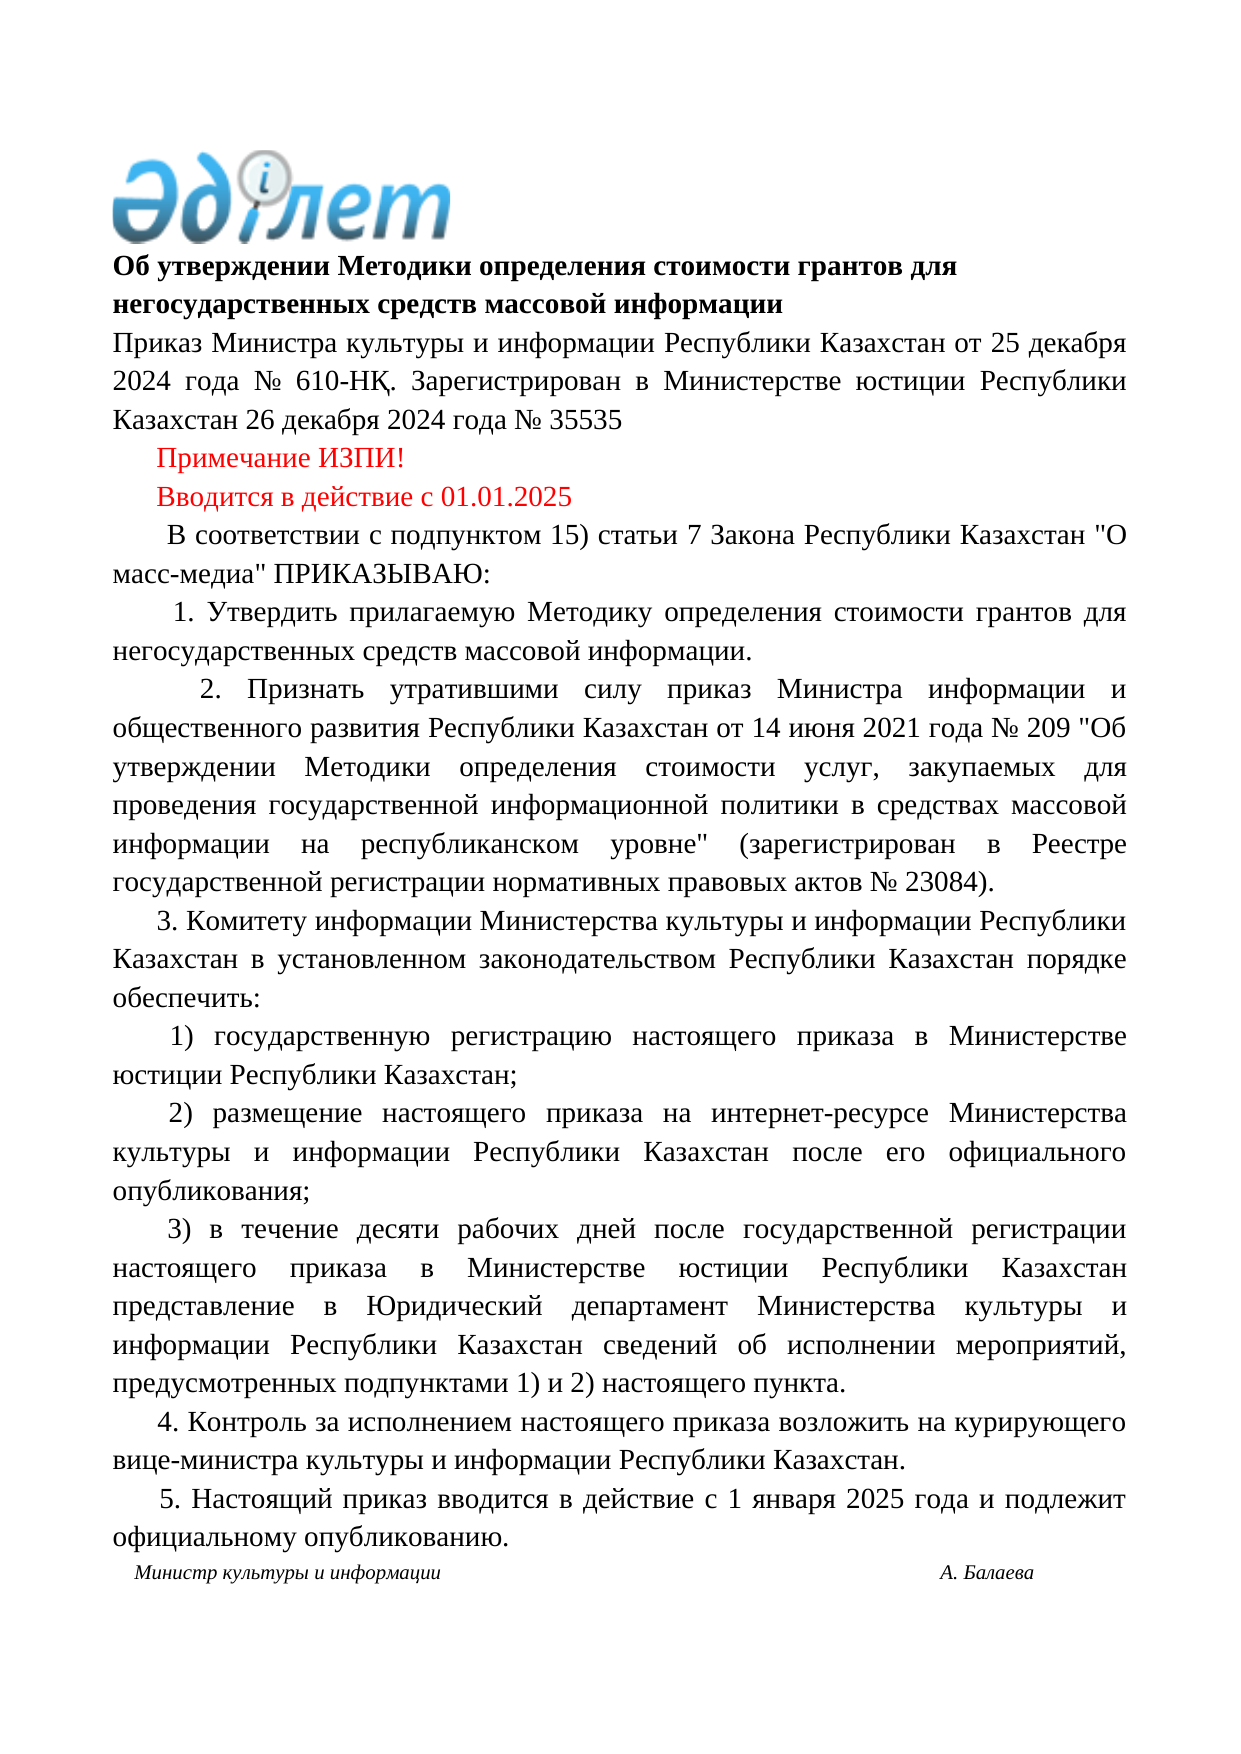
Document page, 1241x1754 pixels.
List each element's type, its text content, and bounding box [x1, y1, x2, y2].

text 5. Настоящий приказ вводится в действие с 1 января 2025 года и подлежит официальному опубликованию. [112, 1481, 1128, 1553]
text Вводится в действие с 01.01.2025 [112, 479, 1128, 512]
text 1. Утвердить прилагаемую Методику определения стоимости грантов для негосударственных средств массовой информации. [112, 594, 1128, 667]
text В соответствии с подпунктом 15) статьи 7 Закона Республики Казахстан "О масс-медиа" ПРИКАЗЫВАЮ: [112, 517, 1128, 589]
text 3. Комитету информации Министерства культуры и информации Республики Казахстан в установленном законодательством Республики Казахстан порядке обеспечить: [112, 903, 1128, 1013]
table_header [101, 1558, 939, 1589]
text 2. Признать утратившими силу приказ Министра информации и общественного развития Республики Казахстан от 14 июня 2021 года № 209 "Об утверждении Методики определения стоимости услуг, закупаемых для проведения государственной информационной политики в средствах массовой информации на республиканском уровне" (зарегистрирован в Реестре государственной регистрации нормативных правовых актов № 23084). [112, 672, 1128, 898]
text 1) государственную регистрацию настоящего приказа в Министерстве юстиции Республики Казахстан; [112, 1018, 1128, 1091]
text Приказ Министра культуры и информации Республики Казахстан от 25 декабря 2024 года № 610-НҚ. Зарегистрирован в Министерстве юстиции Республики Казахстан 26 декабря 2024 года № 35535 [112, 325, 1128, 435]
picture [112, 150, 451, 244]
text 3) в течение десяти рабочих дней после государственной регистрации настоящего приказа в Министерстве юстиции Республики Казахстан представление в Юридический департамент Министерства культуры и информации Республики Казахстан сведений об исполнении мероприятий, предусмотренных подпунктами 1) и 2) настоящего пункта. [112, 1211, 1128, 1399]
text Примечание ИЗПИ! [112, 440, 1128, 474]
text 2) размещение настоящего приказа на интернет-ресурсе Министерства культуры и информации Республики Казахстан после его официального опубликования; [112, 1096, 1128, 1206]
text Об утверждении Методики определения стоимости грантов для негосударственных средств массовой информации [112, 248, 1128, 320]
text 4. Контроль за исполнением настоящего приказа возложить на курирующего вице-министра культуры и информации Республики Казахстан. [112, 1404, 1128, 1476]
table_header А. Балаева [939, 1558, 1240, 1589]
